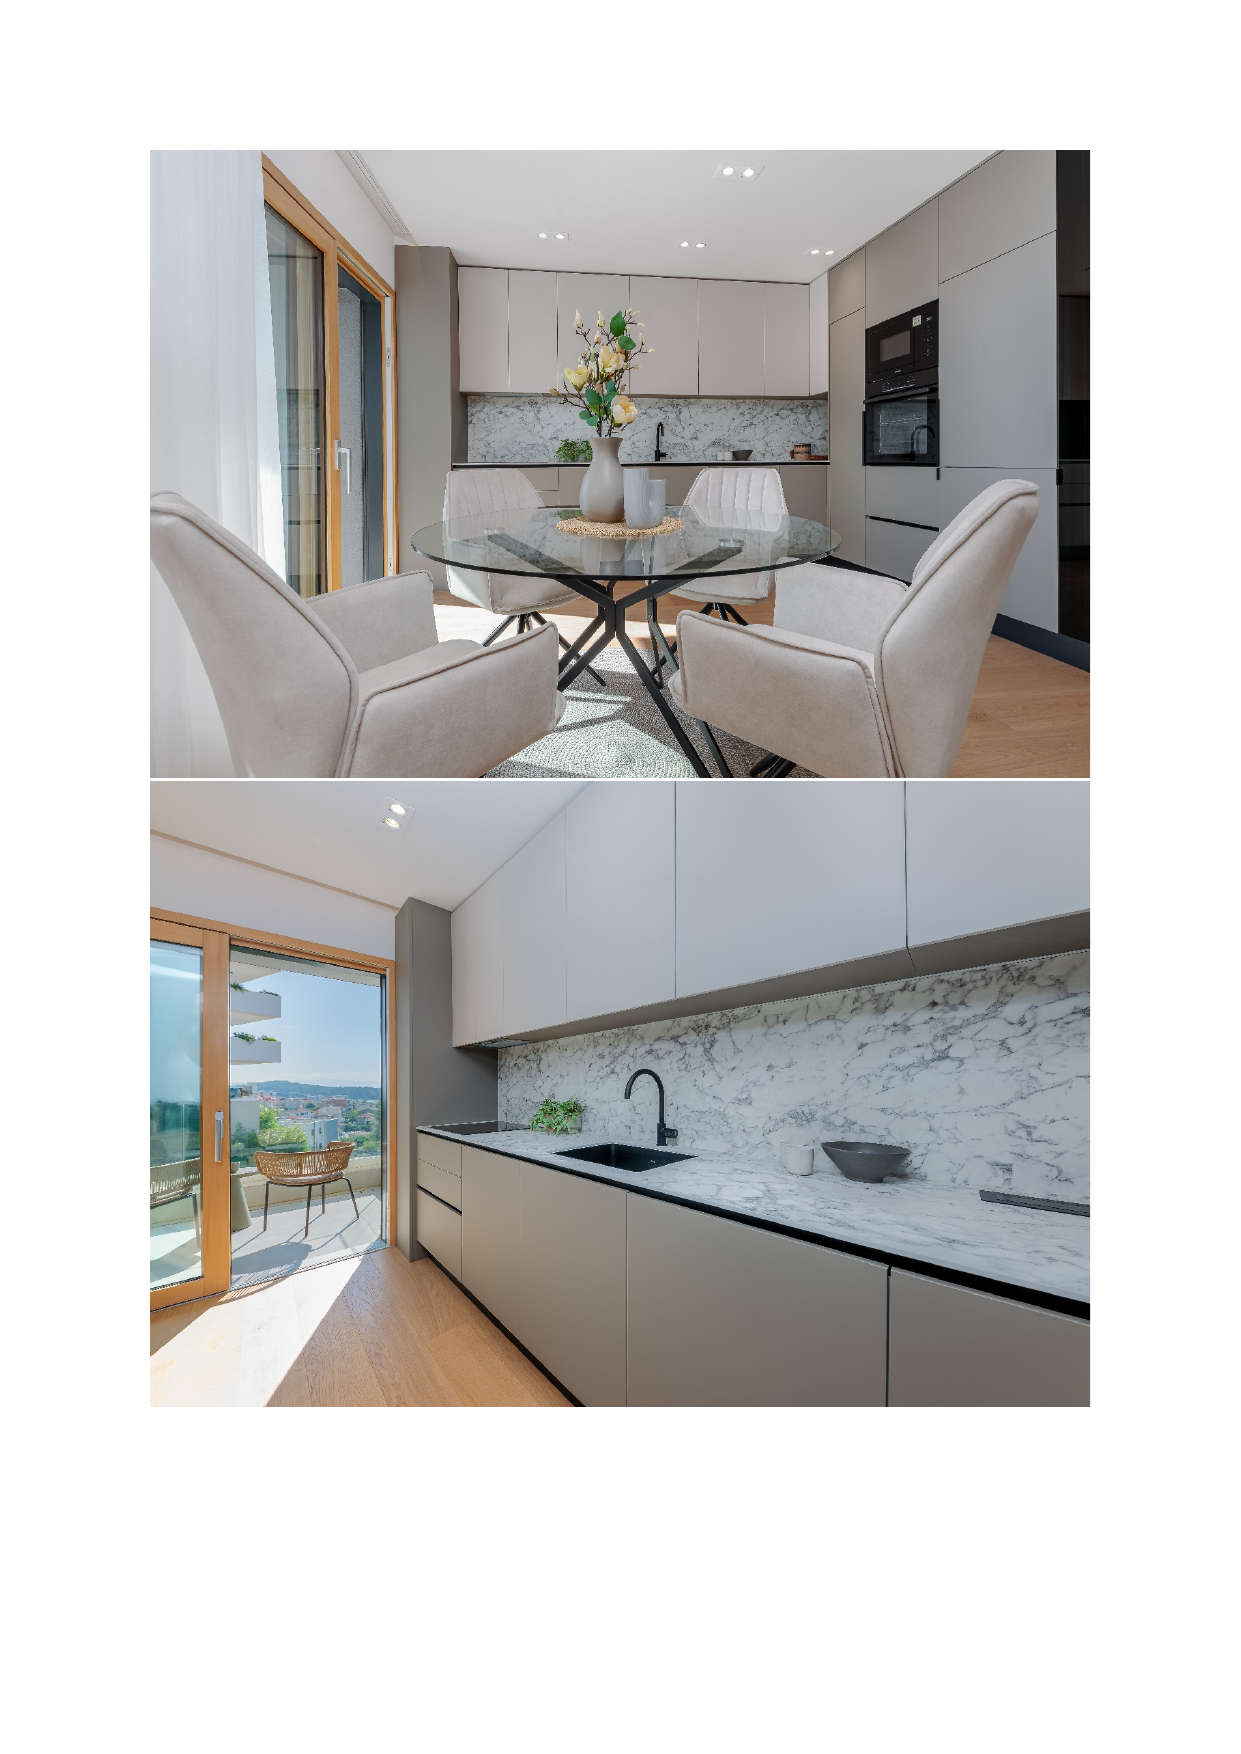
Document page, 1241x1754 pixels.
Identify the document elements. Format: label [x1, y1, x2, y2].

picture [150, 781, 1091, 1407]
picture [150, 150, 1091, 778]
